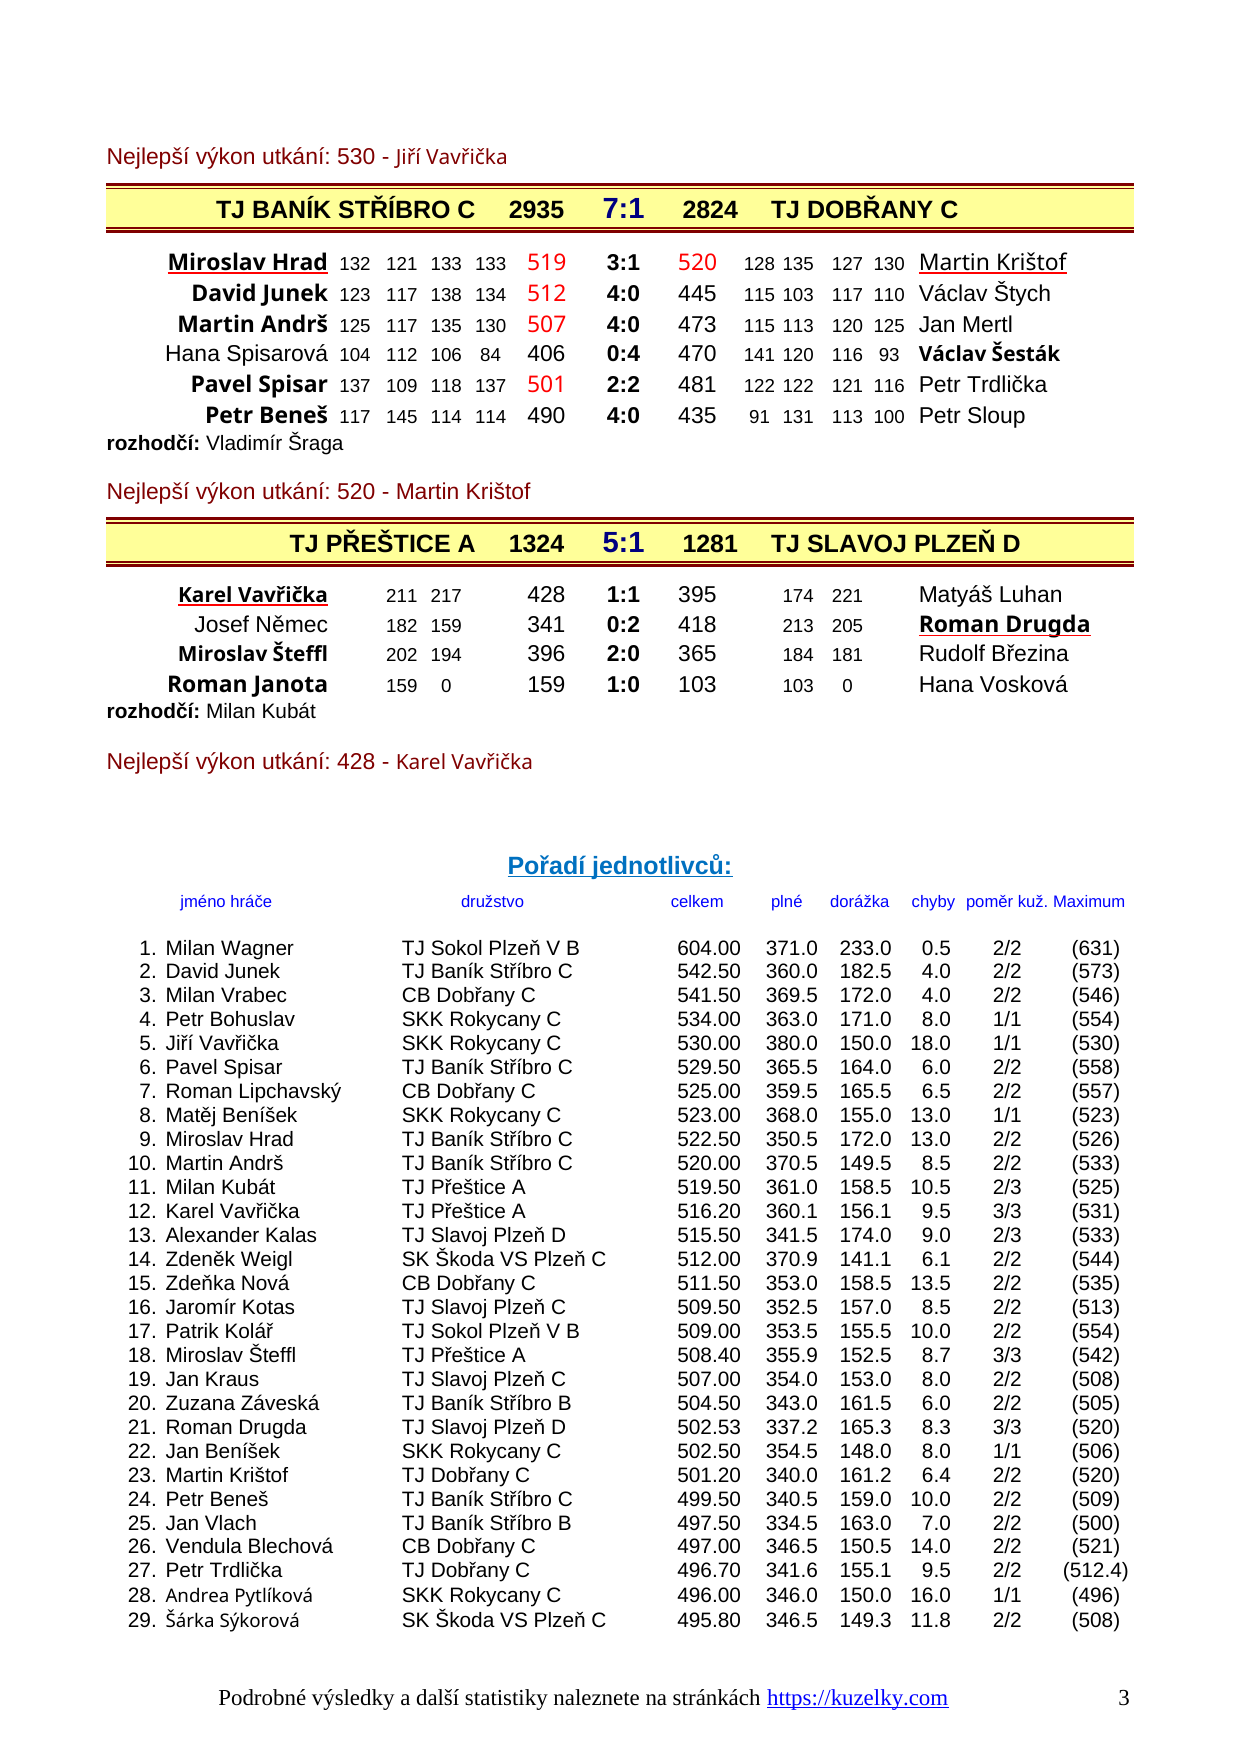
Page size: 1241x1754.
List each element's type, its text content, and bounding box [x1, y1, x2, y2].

text TJ Baník Stříbro C 2935 7:1 2824 TJ Dobřany C [106, 189, 1134, 227]
text 18. Miroslav Šteffl TJ Přeštice A 508.40 355.9 152.5 8.7 3/3 (542) [106, 1343, 1134, 1367]
text 25. Jan Vlach TJ Baník Stříbro B 497.50 334.5 163.0 7.0 2/2 (500) [106, 1510, 1134, 1534]
text 7. Roman Lipchavský CB Dobřany C 525.00 359.5 165.5 6.5 2/2 (557) [106, 1079, 1134, 1103]
text 24. Petr Beneš TJ Baník Stříbro C 499.50 340.5 159.0 10.0 2/2 (509) [106, 1486, 1134, 1510]
text 13. Alexander Kalas TJ Slavoj Plzeň D 515.50 341.5 174.0 9.0 2/3 (533) [106, 1223, 1134, 1247]
text 12. Karel Vavřička TJ Přeštice A 516.20 360.1 156.1 9.5 3/3 (531) [106, 1199, 1134, 1223]
text David Junek 123 117 138 134 512 4:0 445 115 103 117 110 Václav Štych [106, 277, 1134, 308]
text Pavel Spisar 137 109 118 137 501 2:2 481 122 122 121 116 Petr Trdlička [106, 368, 1134, 399]
text 1. Milan Wagner TJ Sokol Plzeň V B 604.00 371.0 233.0 0.5 2/2 (631) [106, 935, 1134, 959]
text Nejlepší výkon utkání: 428 - Karel Vavřička [106, 747, 1134, 776]
text 22. Jan Beníšek SKK Rokycany C 502.50 354.5 148.0 8.0 1/1 (506) [106, 1438, 1134, 1462]
text Miroslav Šteffl 202 194 396 2:0 365 184 181 Rudolf Březina [106, 639, 1134, 668]
text 27. Petr Trdlička TJ Dobřany C 496.70 341.6 155.1 9.5 2/2 (512.4) [106, 1558, 1134, 1582]
text rozhodčí: Milan Kubát [106, 699, 1134, 723]
text Petr Beneš 117 145 114 114 490 4:0 435 91 131 113 100 Petr Sloup [106, 399, 1134, 430]
text 2. David Junek TJ Baník Stříbro C 542.50 360.0 182.5 4.0 2/2 (573) [106, 959, 1134, 983]
text 23. Martin Krištof TJ Dobřany C 501.20 340.0 161.2 6.4 2/2 (520) [106, 1462, 1134, 1486]
text 16. Jaromír Kotas TJ Slavoj Plzeň C 509.50 352.5 157.0 8.5 2/2 (513) [106, 1295, 1134, 1319]
text Karel Vavřička 211 217 428 1:1 395 174 221 Matyáš Luhan [106, 580, 1134, 608]
text Roman Janota 159 0 159 1:0 103 103 0 Hana Vosková [106, 668, 1134, 699]
text 8. Matěj Beníšek SKK Rokycany C 523.00 368.0 155.0 13.0 1/1 (523) [106, 1103, 1134, 1127]
text 29. Šárka Sýkorová SK Škoda VS Plzeň C 495.80 346.5 149.3 11.8 2/2 (508) [106, 1608, 1134, 1633]
text Martin Andrš 125 117 135 130 507 4:0 473 115 113 120 125 Jan Mertl [106, 308, 1134, 339]
text 9. Miroslav Hrad TJ Baník Stříbro C 522.50 350.5 172.0 13.0 2/2 (526) [106, 1127, 1134, 1151]
text 14. Zdeněk Weigl SK Škoda VS Plzeň C 512.00 370.9 141.1 6.1 2/2 (544) [106, 1247, 1134, 1271]
text Pořadí jednotlivců: [94, 851, 1145, 880]
text jméno hráče družstvo celkem plné dorážka chyby poměr kuž. Maximum [106, 892, 1134, 911]
text rozhodčí: Vladimír Šraga [106, 430, 1134, 454]
text 6. Pavel Spisar TJ Baník Stříbro C 529.50 365.5 164.0 6.0 2/2 (558) [106, 1055, 1134, 1079]
text TJ Přeštice A 1324 5:1 1281 TJ Slavoj Plzeň D [106, 524, 1134, 561]
text 10. Martin Andrš TJ Baník Stříbro C 520.00 370.5 149.5 8.5 2/2 (533) [106, 1151, 1134, 1175]
text Miroslav Hrad 132 121 133 133 519 3:1 520 128 135 127 130 Martin Krištof [106, 246, 1134, 277]
text 15. Zdeňka Nová CB Dobřany C 511.50 353.0 158.5 13.5 2/2 (535) [106, 1271, 1134, 1295]
text 21. Roman Drugda TJ Slavoj Plzeň D 502.53 337.2 165.3 8.3 3/3 (520) [106, 1414, 1134, 1438]
text Nejlepší výkon utkání: 530 - Jiří Vavřička [106, 142, 1134, 171]
text 11. Milan Kubát TJ Přeštice A 519.50 361.0 158.5 10.5 2/3 (525) [106, 1175, 1134, 1199]
text 20. Zuzana Záveská TJ Baník Stříbro B 504.50 343.0 161.5 6.0 2/2 (505) [106, 1391, 1134, 1414]
text 28. Andrea Pytlíková SKK Rokycany C 496.00 346.0 150.0 16.0 1/1 (496) [106, 1582, 1134, 1608]
text 3. Milan Vrabec CB Dobřany C 541.50 369.5 172.0 4.0 2/2 (546) [106, 983, 1134, 1007]
text 26. Vendula Blechová CB Dobřany C 497.00 346.5 150.5 14.0 2/2 (521) [106, 1534, 1134, 1558]
text Josef Němec 182 159 341 0:2 418 213 205 Roman Drugda [106, 608, 1134, 639]
text 5. Jiří Vavřička SKK Rokycany C 530.00 380.0 150.0 18.0 1/1 (530) [106, 1031, 1134, 1055]
text 4. Petr Bohuslav SKK Rokycany C 534.00 363.0 171.0 8.0 1/1 (554) [106, 1007, 1134, 1031]
text 19. Jan Kraus TJ Slavoj Plzeň C 507.00 354.0 153.0 8.0 2/2 (508) [106, 1367, 1134, 1391]
text Nejlepší výkon utkání: 520 - Martin Krištof [106, 478, 1134, 505]
text Hana Spisarová 104 112 106 84 406 0:4 470 141 120 116 93 Václav Šesták [106, 339, 1134, 368]
text 17. Patrik Kolář TJ Sokol Plzeň V B 509.00 353.5 155.5 10.0 2/2 (554) [106, 1319, 1134, 1343]
